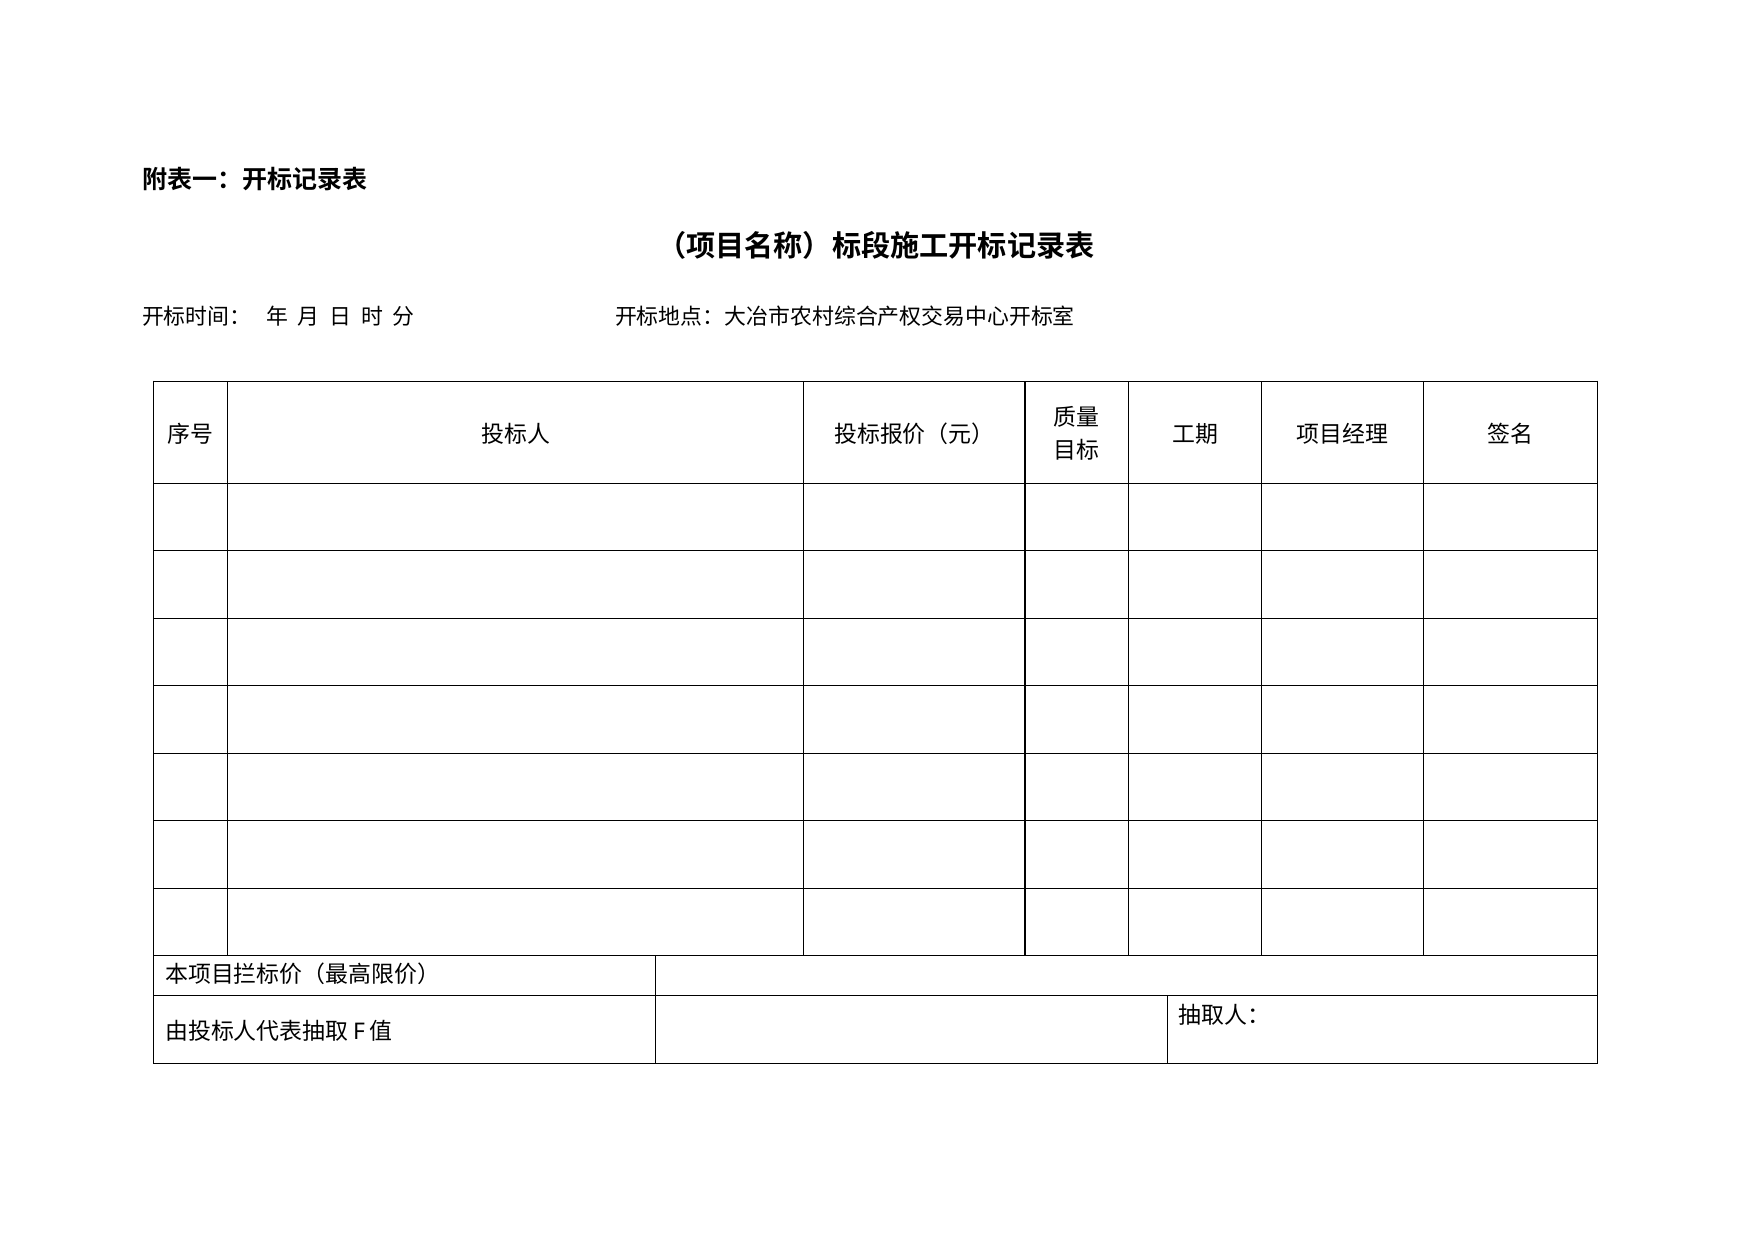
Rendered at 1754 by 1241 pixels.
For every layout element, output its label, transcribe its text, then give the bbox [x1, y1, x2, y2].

table_header 项目经理 [1262, 382, 1423, 483]
table_cell [154, 619, 227, 685]
table_cell [1262, 686, 1423, 753]
table_header 投标报价（元） [804, 382, 1024, 483]
table_cell [1026, 754, 1128, 820]
table_cell [154, 821, 227, 888]
table_cell [228, 551, 803, 618]
table_cell [1424, 686, 1597, 753]
table_cell [228, 889, 803, 955]
subtitle 附表一：开标记录表 [142, 144, 1609, 211]
table_cell [1129, 821, 1261, 888]
table_cell [154, 889, 227, 955]
table_cell [228, 484, 803, 550]
table_header 投标人 [228, 382, 803, 483]
table_cell [154, 754, 227, 820]
table_cell [804, 754, 1024, 820]
table_cell [1262, 821, 1423, 888]
table_cell [1262, 754, 1423, 820]
table_cell [1262, 619, 1423, 685]
table_cell [1026, 889, 1128, 955]
table_cell [1424, 754, 1597, 820]
table_cell [228, 619, 803, 685]
table_cell [1129, 754, 1261, 820]
table_cell [804, 484, 1024, 550]
table_cell [1026, 686, 1128, 753]
table_cell [656, 996, 1167, 1063]
table_cell [154, 686, 227, 753]
table_cell [1262, 889, 1423, 955]
table_cell [1424, 821, 1597, 888]
table_header 签名 [1424, 382, 1597, 483]
table_header 序号 [154, 382, 227, 483]
table_cell [1424, 889, 1597, 955]
table_cell [1026, 619, 1128, 685]
table_cell [1026, 484, 1128, 550]
table_cell [804, 551, 1024, 618]
table_cell [1129, 551, 1261, 618]
table_cell [154, 551, 227, 618]
table_cell [228, 821, 803, 888]
table_cell [1129, 889, 1261, 955]
table_cell [1262, 551, 1423, 618]
table_cell [804, 889, 1024, 955]
table_cell [1129, 619, 1261, 685]
table_cell [1129, 484, 1261, 550]
table_cell 由投标人代表抽取F值 [154, 996, 655, 1063]
table_cell [228, 754, 803, 820]
table_cell [154, 484, 227, 550]
table_cell [1424, 619, 1597, 685]
table_cell [1129, 686, 1261, 753]
table_header 质量 目标 [1026, 382, 1128, 483]
text 开标时间： 年 月 日 时 分 开标地点：大冶市农村综合产权交易中心开标室 [142, 298, 1566, 331]
table_cell [1026, 821, 1128, 888]
table_header 工期 [1129, 382, 1261, 483]
table_cell [1424, 484, 1597, 550]
table_cell [804, 821, 1024, 888]
table_cell [804, 686, 1024, 753]
text （项目名称）标段施工开标记录表 [142, 211, 1609, 277]
table_cell [1026, 551, 1128, 618]
table_cell [1262, 484, 1423, 550]
table_cell 本项目拦标价（最高限价） [154, 956, 655, 995]
table_cell 抽取人： [1168, 996, 1597, 1063]
table_cell [228, 686, 803, 753]
table_cell [804, 619, 1024, 685]
table_cell [656, 956, 1597, 995]
table_cell [1424, 551, 1597, 618]
